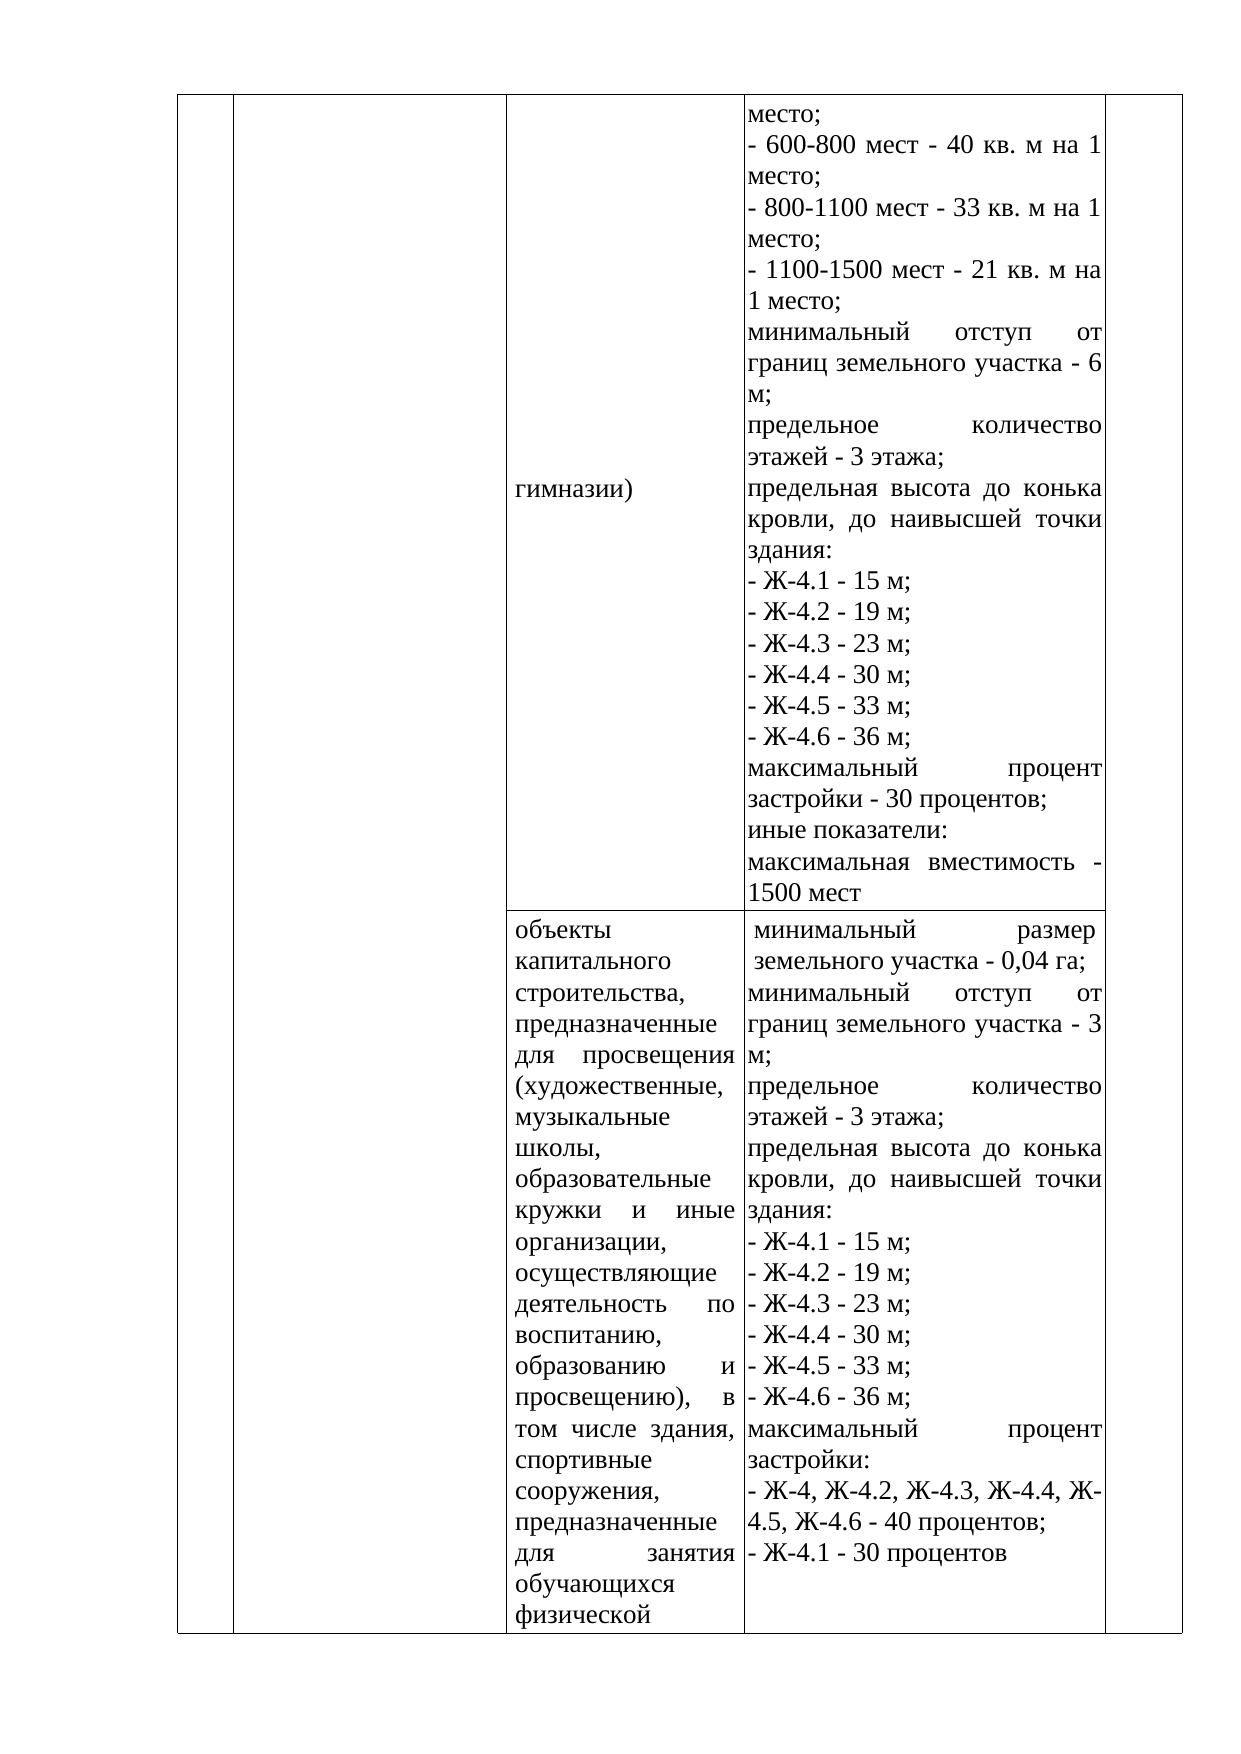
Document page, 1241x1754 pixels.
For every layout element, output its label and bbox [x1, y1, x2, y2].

table_cell [745, 95, 1105, 910]
table_cell [745, 911, 1105, 1633]
table_cell [507, 911, 744, 1633]
table_cell [507, 95, 744, 910]
